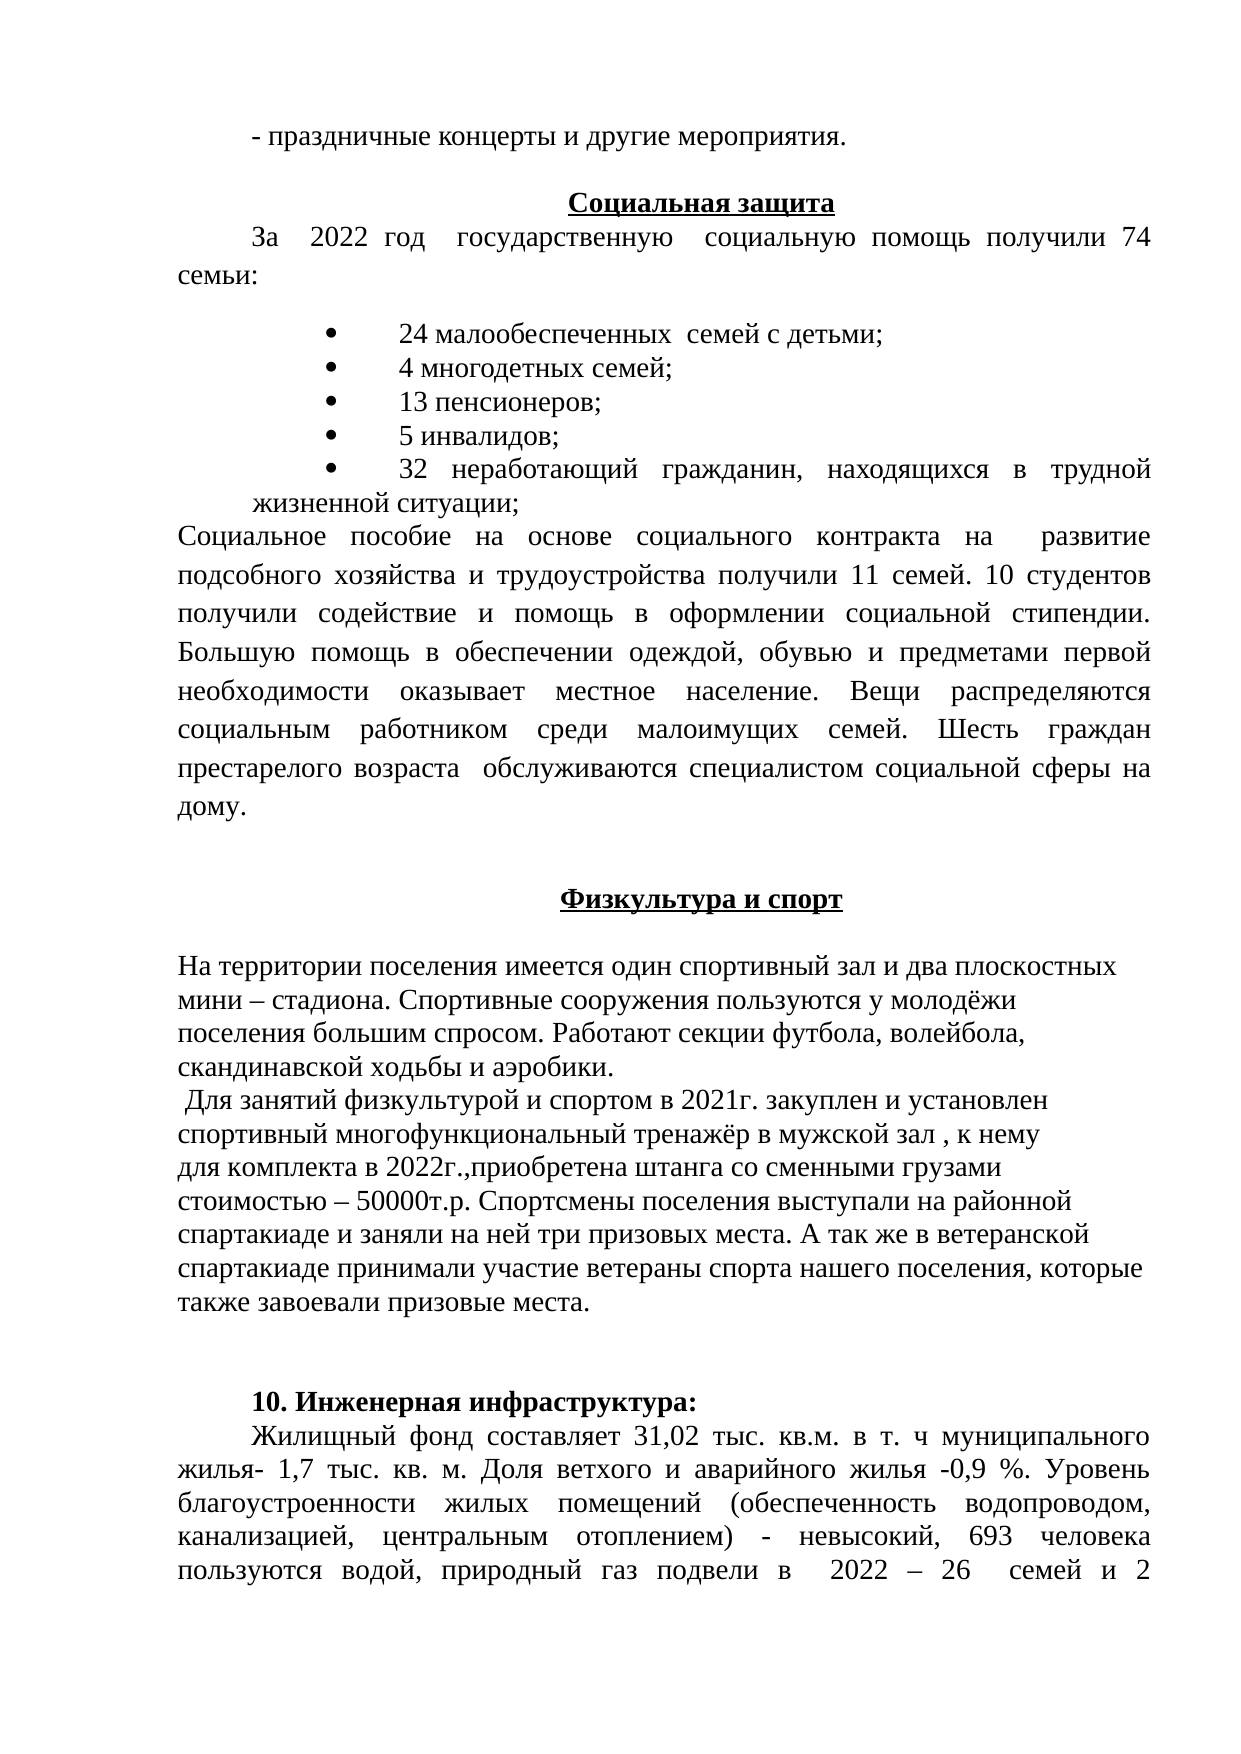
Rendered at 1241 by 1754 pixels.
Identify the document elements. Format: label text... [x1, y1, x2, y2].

text За 2022 год государственную социальную помощь получили 74 семьи: [177, 219, 1152, 291]
text 10. Инженерная инфраструктура: [177, 1384, 1152, 1418]
text Социальная защита [177, 185, 1152, 219]
text Физкультура и спорт [177, 881, 1152, 915]
text для комплекта в 2022г.,приобретена штанга со сменными грузами [177, 1149, 1152, 1183]
text Для занятий физкультурой и спортом в 2021г. закуплен и установлен спортивный многофункциональный тренажёр в мужской зал , к нему [177, 1082, 1152, 1149]
list 13 пенсионеров; [252, 384, 1152, 418]
list 24 малообеспеченных семей с детьми; [252, 317, 1152, 350]
list 4 многодетных семей; [252, 350, 1152, 384]
list 32 неработающий гражданин, находящихся в трудной жизненной ситуации; [252, 451, 1152, 518]
list 5 инвалидов; [252, 418, 1152, 451]
text - праздничные концерты и другие мероприятия. [177, 118, 1152, 152]
text стоимостью – 50000т.р. Спортсмены поселения выступали на районной спартакиаде и заняли на ней три призовых места. А так же в ветеранской спартакиаде принимали участие ветераны спорта нашего поселения, которые также завоевали призовые места. [177, 1183, 1152, 1317]
text Социальное пособие на основе социального контракта на развитие подсобного хозяйства и трудоустройства получили 11 семей. 10 студентов получили содействие и помощь в оформлении социальной стипендии. Большую помощь в обеспечении одеждой, обувью и предметами первой необходимости оказывает местное население. Вещи распределяются социальным работником среди малоимущих семей. Шесть граждан престарелого возраста обслуживаются специалистом социальной сферы на дому. [177, 518, 1152, 822]
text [177, 1418, 1152, 1586]
text На территории поселения имеется один спортивный зал и два плоскостных мини – стадиона. Спортивные сооружения пользуются у молодёжи поселения большим спросом. Работают секции футбола, волейбола, скандинавской ходьбы и аэробики. [177, 948, 1152, 1082]
